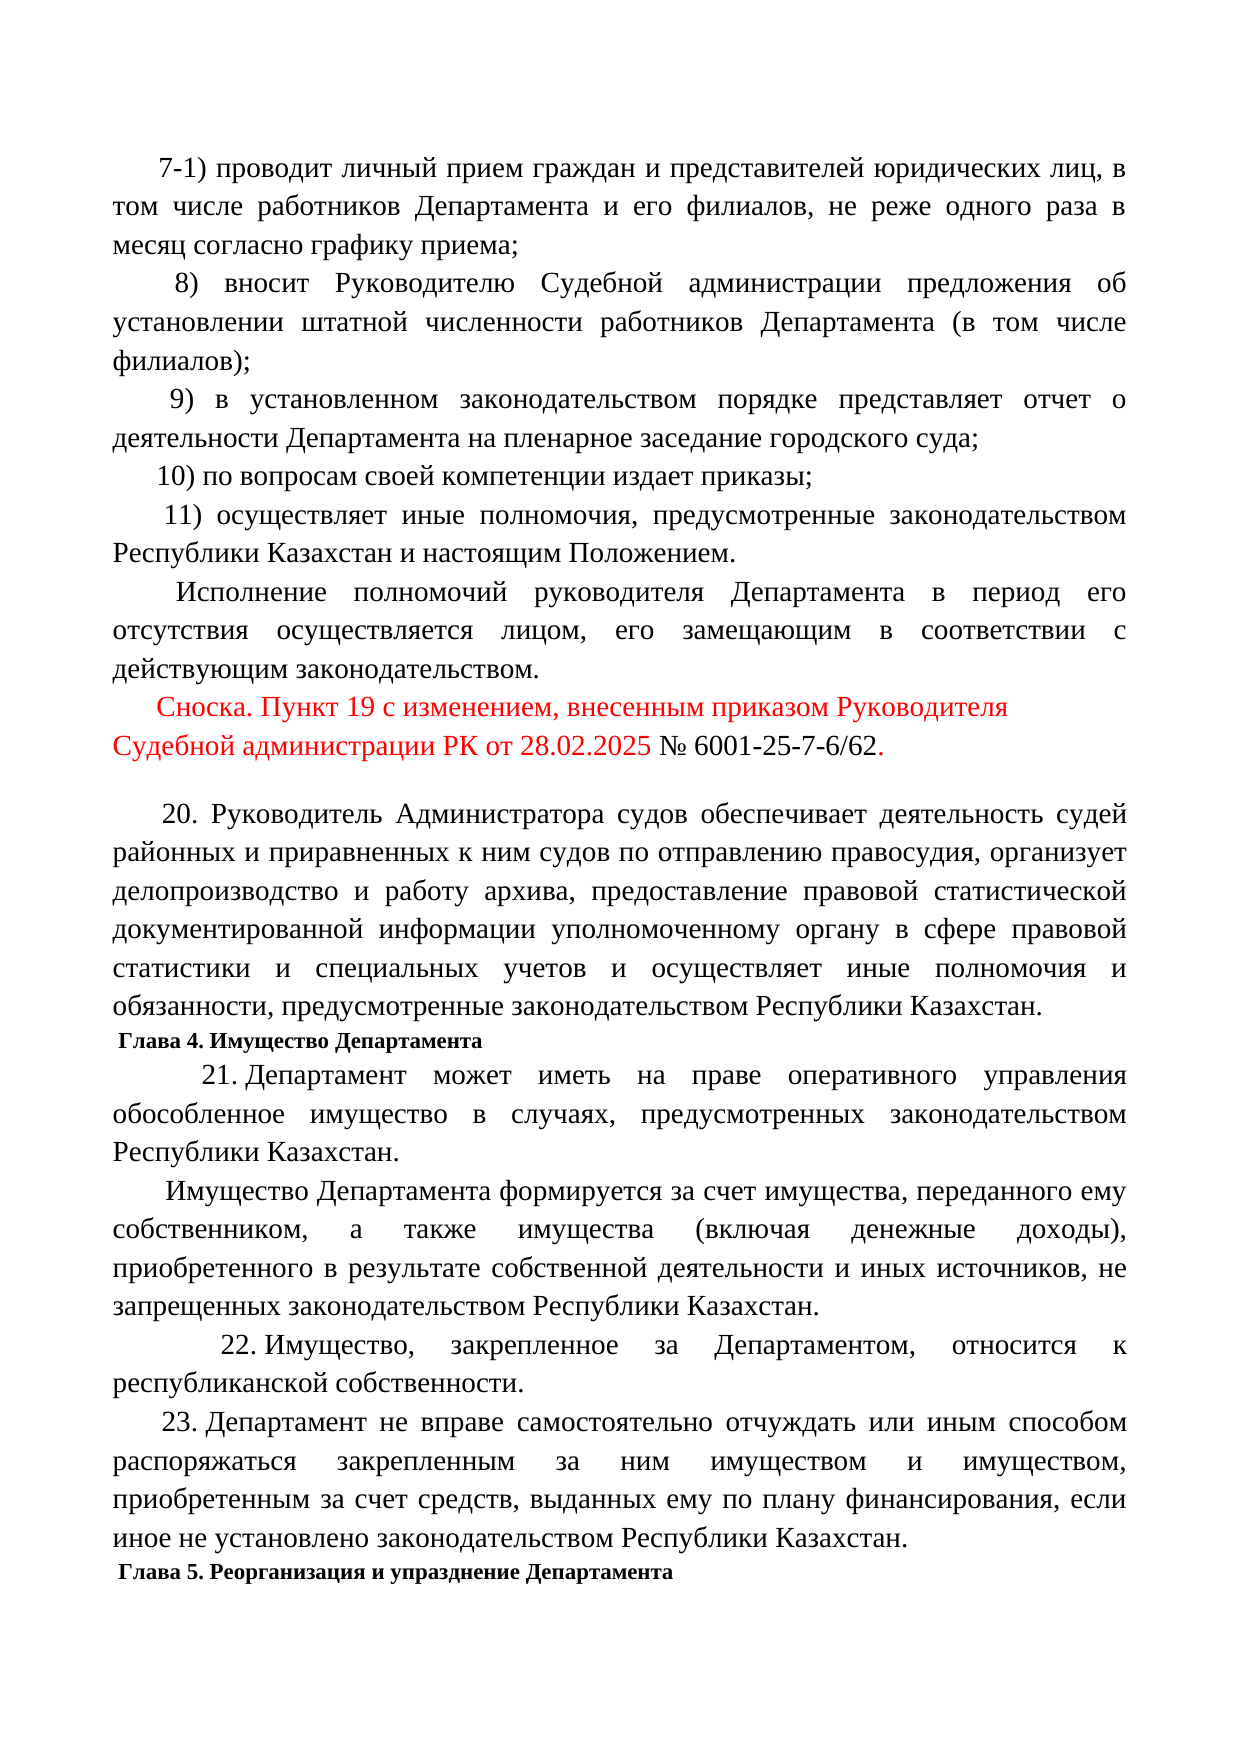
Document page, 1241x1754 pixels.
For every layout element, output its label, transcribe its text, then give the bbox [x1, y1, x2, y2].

text Глава 4. Имущество Департамента [112, 1027, 1128, 1053]
text Сноска. Пункт 19 с изменением, внесенным приказом Руководителя Судебной администрации РК от 28.02.2025 № 6001-25-7-6/62. [112, 689, 1128, 792]
text 11) осуществляет иные полномочия, предусмотренные законодательством Республики Казахстан и настоящим Положением. [112, 497, 1128, 569]
text Имущество Департамента формируется за счет имущества, переданного ему собственником, а также имущества (включая денежные доходы), приобретенного в результате собственной деятельности и иных источников, не запрещенных законодательством Республики Казахстан. [112, 1173, 1128, 1322]
text 10) по вопросам своей компетенции издает приказы; [112, 458, 1128, 492]
text 9) в установленном законодательством порядке представляет отчет о деятельности Департамента на пленарное заседание городского суда; [112, 381, 1128, 453]
text Глава 5. Реорганизация и упразднение Департамента [112, 1558, 1128, 1584]
text 20. Руководитель Администратора судов обеспечивает деятельность судей районных и приравненных к ним судов по отправлению правосудия, организует делопроизводство и работу архива, предоставление правовой статистической документированной информации уполномоченному органу в сфере правовой статистики и специальных учетов и осуществляет иные полномочия и обязанности, предусмотренные законодательством Республики Казахстан. [112, 796, 1128, 1022]
text 23. Департамент не вправе самостоятельно отчуждать или иным способом распоряжаться закрепленным за ним имуществом и имуществом, приобретенным за счет средств, выданных ему по плану финансирования, если иное не установлено законодательством Республики Казахстан. [112, 1404, 1128, 1553]
text Исполнение полномочий руководителя Департамента в период его отсутствия осуществляется лицом, его замещающим в соответствии с действующим законодательством. [112, 574, 1128, 684]
text 7-1) проводит личный прием граждан и представителей юридических лиц, в том числе работников Департамента и его филиалов, не реже одного раза в месяц согласно графику приема; [112, 150, 1128, 261]
text 21. Департамент может иметь на праве оперативного управления обособленное имущество в случаях, предусмотренных законодательством Республики Казахстан. [112, 1057, 1128, 1168]
text 22. Имущество, закрепленное за Департаментом, относится к республиканской собственности. [112, 1327, 1128, 1399]
text 8) вносит Руководителю Судебной администрации предложения об установлении штатной численности работников Департамента (в том числе филиалов); [112, 266, 1128, 376]
